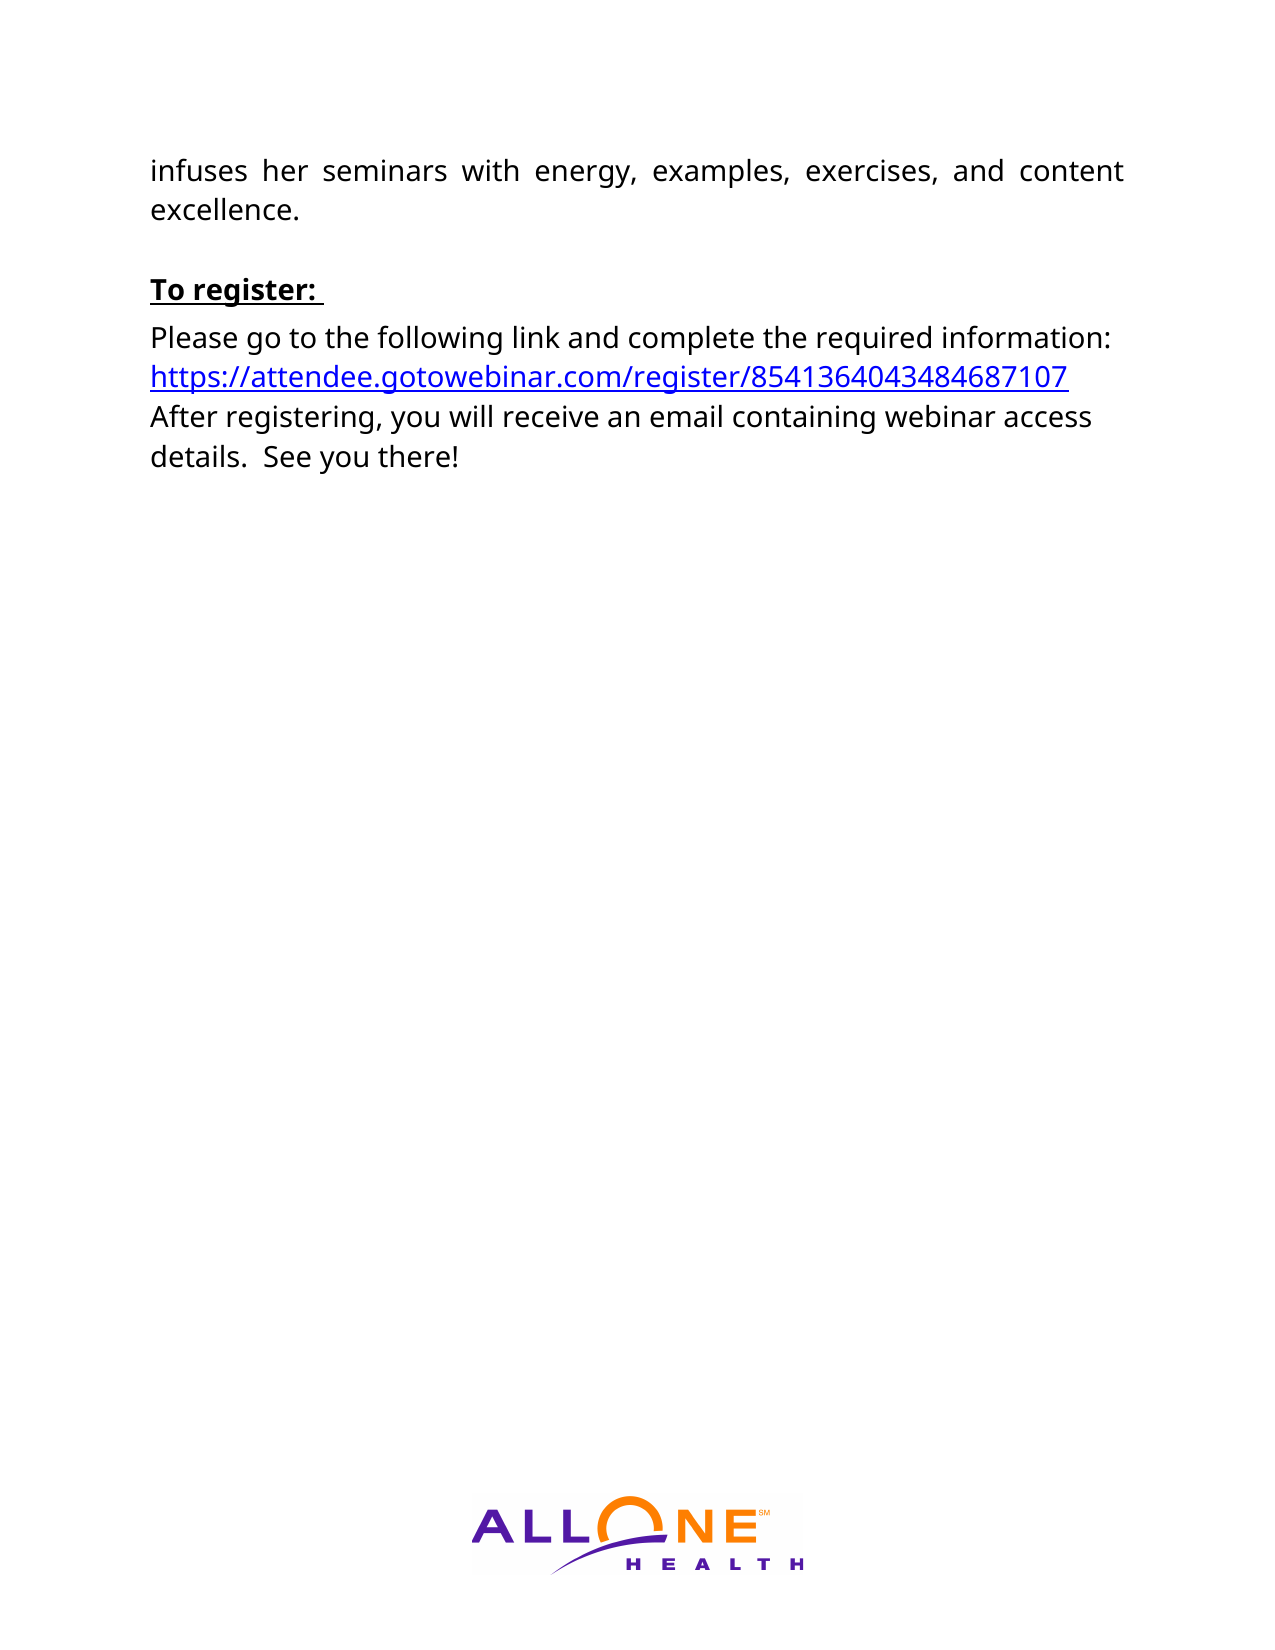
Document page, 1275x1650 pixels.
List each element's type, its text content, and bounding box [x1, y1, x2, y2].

picture [472, 1493, 804, 1575]
text After registering, you will receive an email containing webinar access details. See you there! [150, 396, 1125, 476]
text To register: [150, 269, 1125, 309]
text https://attendee.gotowebinar.com/register/8541364043484687107 [150, 357, 1125, 396]
text Please go to the following link and complete the required information: [150, 317, 1125, 357]
